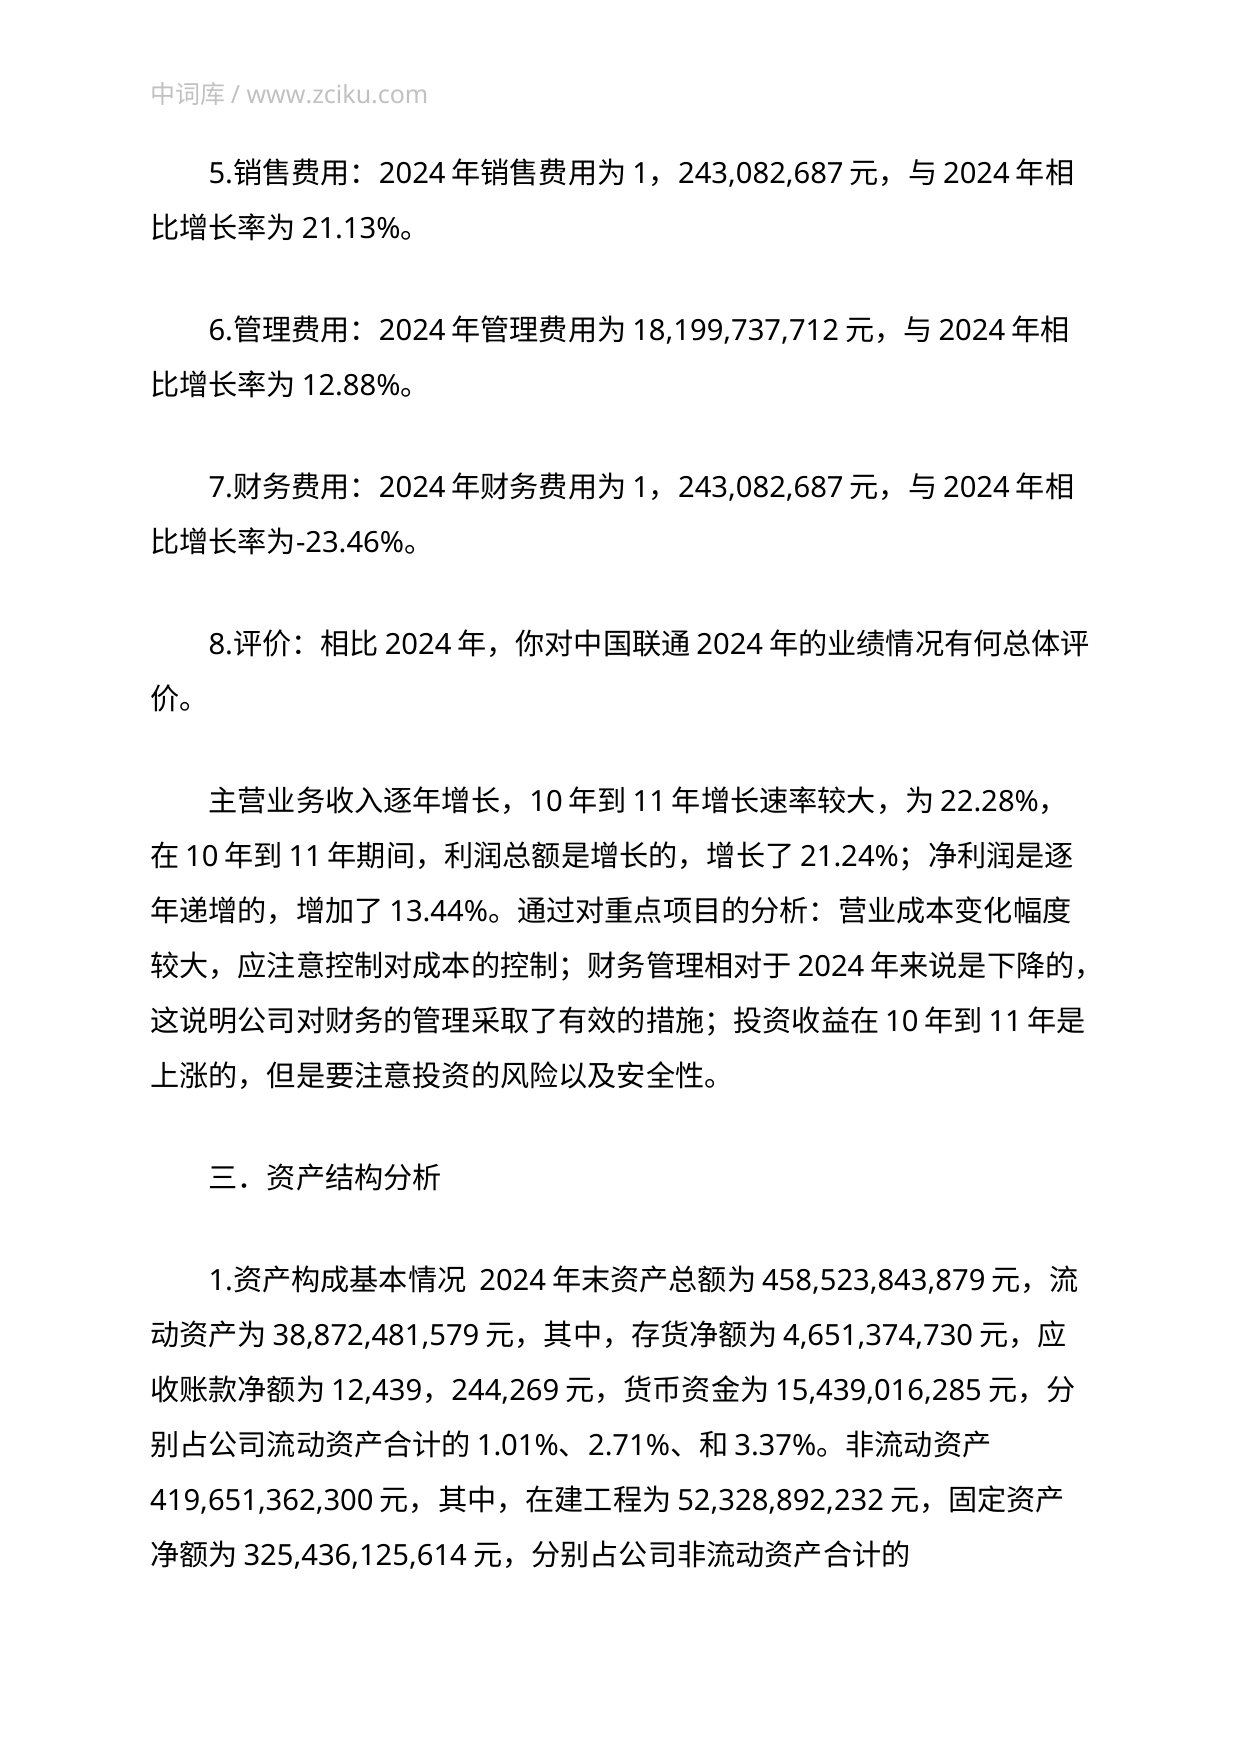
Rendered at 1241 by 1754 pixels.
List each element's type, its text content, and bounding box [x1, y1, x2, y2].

text 5.销售费用：2024年销售费用为1，243,082,687元，与2024年相比增长率为21.13%。 [150, 150, 1090, 247]
text 6.管理费用：2024年管理费用为18,199,737,712元，与2024年相比增长率为12.88%。 [150, 307, 1090, 404]
text 8.评价：相比2024年，你对中国联通2024年的业绩情况有何总体评价。 [150, 621, 1090, 718]
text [150, 1256, 1090, 1574]
text 主营业务收入逐年增长，10年到11年增长速率较大，为22.28%，在10年到11年期间，利润总额是增长的，增长了21.24%；净利润是逐年递增的，增加了13.44%。通过对重点项目的分析：营业成本变化幅度较大，应注意控制对成本的控制；财务管理相对于2024年来说是下降的，这说明公司对财务的管理采取了有效的措施；投资收益在10年到11年是上涨的，但是要注意投资的风险以及安全性。 [150, 778, 1090, 1095]
text 7.财务费用：2024年财务费用为1，243,082,687元，与2024年相比增长率为-23.46%。 [150, 464, 1090, 561]
text 三．资产结构分析 [150, 1154, 1090, 1197]
